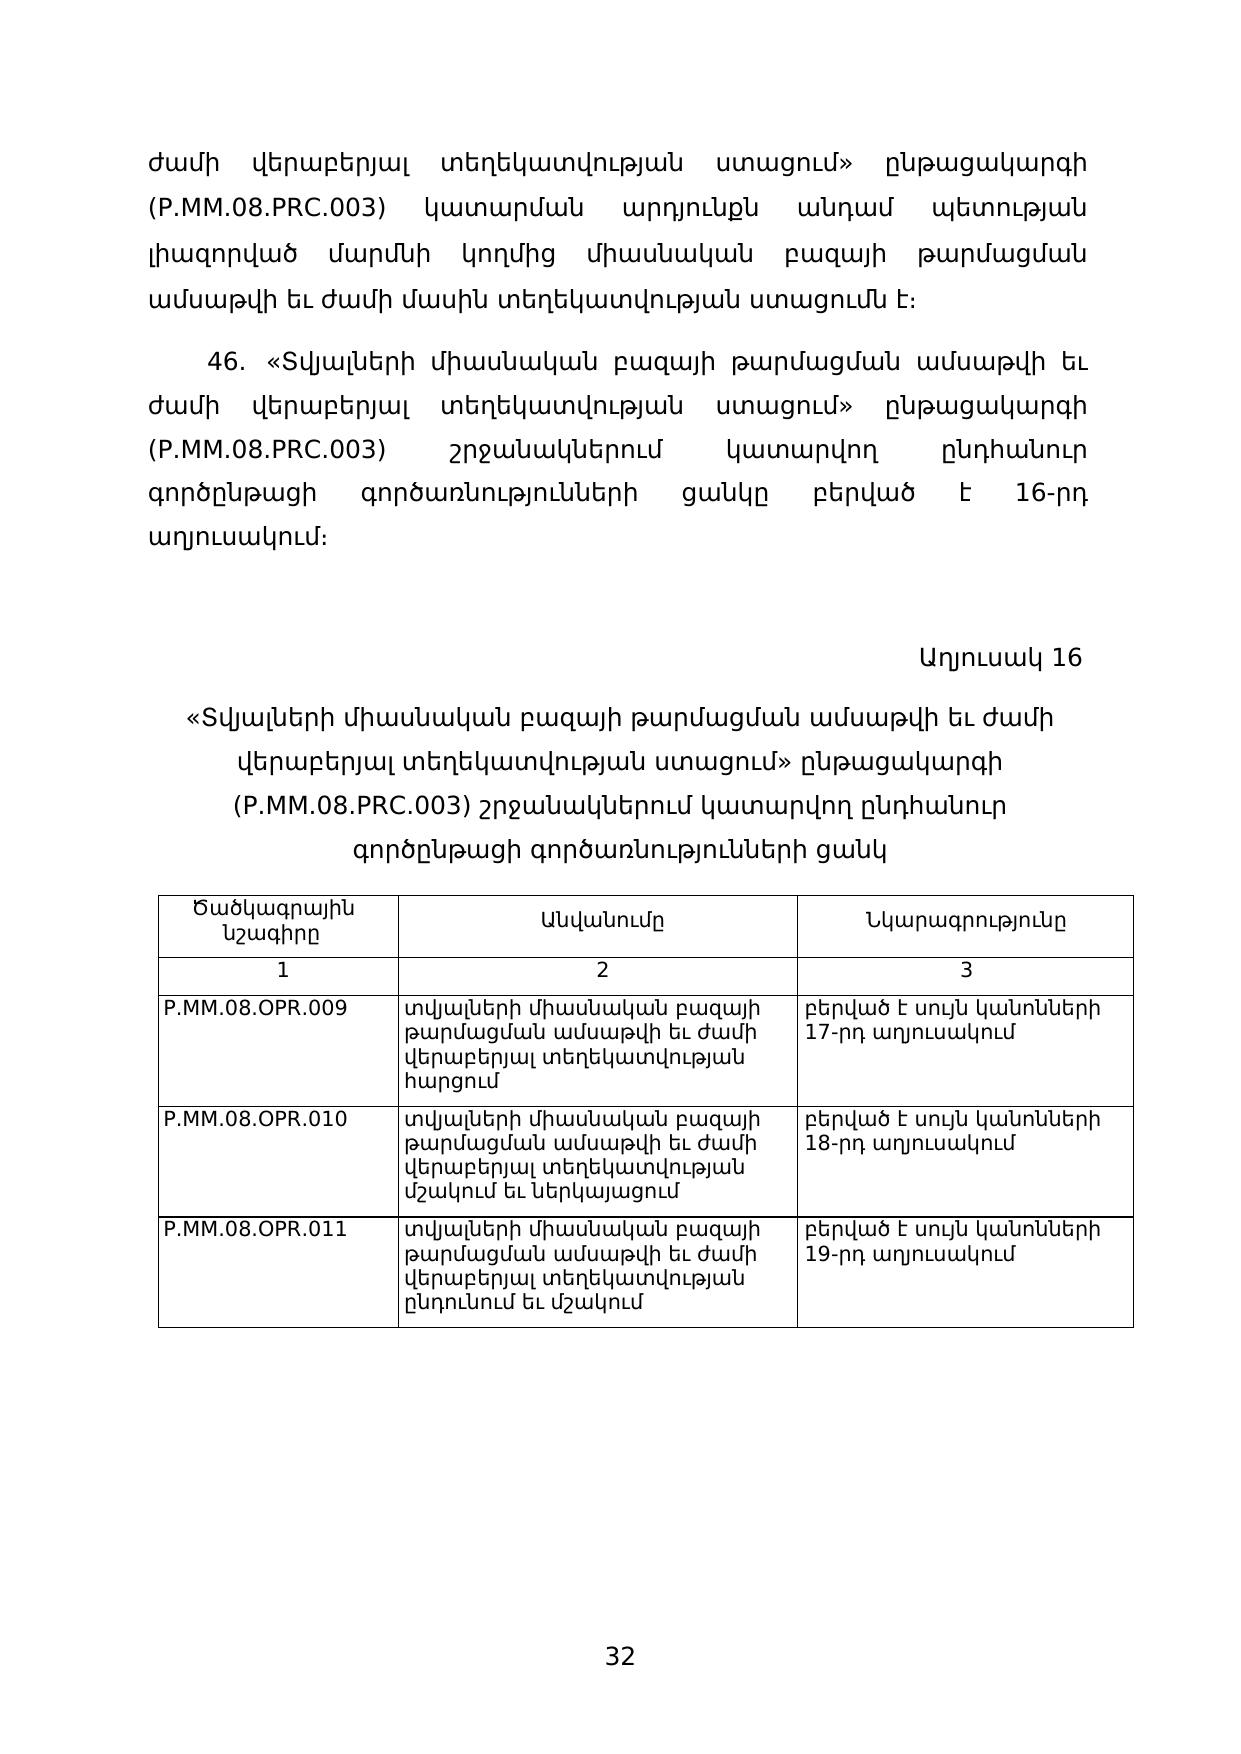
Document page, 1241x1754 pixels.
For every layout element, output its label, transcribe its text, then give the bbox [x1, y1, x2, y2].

table_cell P.MM.08.OPR.011 [159, 1218, 398, 1327]
text 46. «Տվյալների միասնական բազայի թարմացման ամսաթվի եւ ժամի վերաբերյալ տեղեկատվության ստացում» ընթացակարգի (P.MM.08.PRC.003) շրջանակներում կատարվող ընդհանուր գործընթացի գործառնությունների ցանկը բերված է 16-րդ աղյուսակում։ [148, 347, 1089, 551]
table_cell տվյալների միասնական բազայի թարմացման ամսաթվի եւ ժամի վերաբերյալ տեղեկատվության ընդունում եւ մշակում [399, 1218, 797, 1327]
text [148, 148, 1088, 314]
table_header Ծածկագրային նշագիրը [159, 896, 398, 957]
text Աղյուսակ 16 [148, 643, 1083, 672]
table_cell 1 [159, 958, 398, 995]
table_cell 2 [399, 958, 797, 995]
text «Տվյալների միասնական բազայի թարմացման ամսաթվի եւ ժամի վերաբերյալ տեղեկատվության ստացում» ընթացակարգի (P.MM.08.PRC.003) շրջանակներում կատարվող ընդհանուր գործընթացի գործառնությունների ցանկ [148, 703, 1093, 864]
table_cell բերված է սույն կանոնների 18-րդ աղյուսակում [798, 1107, 1133, 1216]
table_header Նկարագրությունը [798, 896, 1133, 957]
table_cell տվյալների միասնական բազայի թարմացման ամսաթվի եւ ժամի վերաբերյալ տեղեկատվության հարցում [399, 996, 797, 1106]
table_cell տվյալների միասնական բազայի թարմացման ամսաթվի եւ ժամի վերաբերյալ տեղեկատվության մշակում եւ ներկայացում [399, 1107, 797, 1216]
table_cell բերված է սույն կանոնների 19-րդ աղյուսակում [798, 1218, 1133, 1327]
table_cell 3 [798, 958, 1133, 995]
table_cell P.MM.08.OPR.010 [159, 1107, 398, 1216]
table_header Անվանումը [399, 896, 797, 957]
table_cell P.MM.08.OPR.009 [159, 996, 398, 1106]
table_cell բերված է սույն կանոնների 17-րդ աղյուսակում [798, 996, 1133, 1106]
